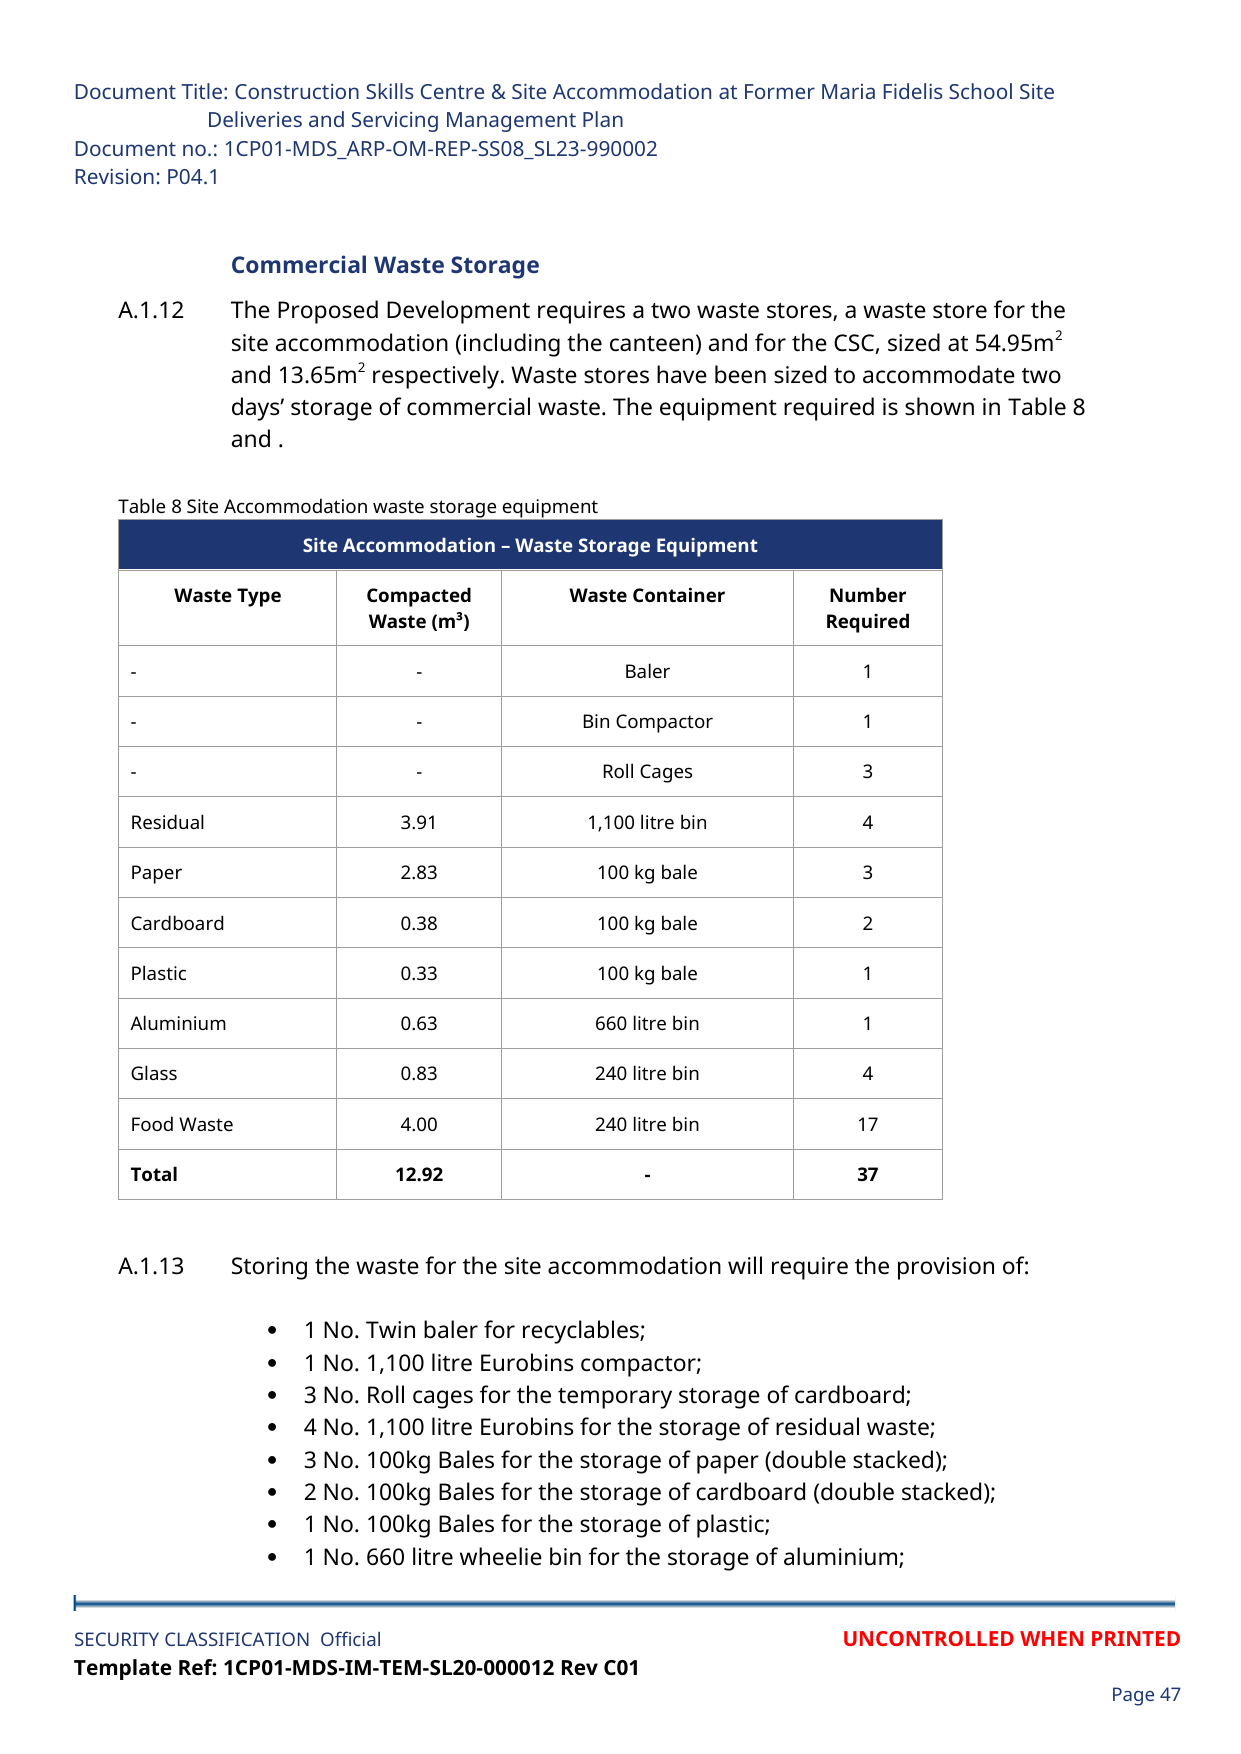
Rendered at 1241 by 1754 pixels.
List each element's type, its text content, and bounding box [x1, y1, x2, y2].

table_cell - [119, 646, 336, 696]
table_cell 0.33 [337, 948, 501, 997]
table_cell 240 litre bin [502, 1099, 793, 1148]
table_cell 3 [794, 848, 942, 897]
table_cell 2 [794, 898, 942, 947]
table_cell Waste Type [119, 571, 336, 645]
table_cell 4 [794, 1049, 942, 1098]
list 1 No. Twin baler for recyclables; [268, 1313, 1092, 1346]
table_cell Bin Compactor [502, 697, 793, 746]
table_cell 660 litre bin [502, 999, 793, 1048]
list 1 No. 660 litre wheelie bin for the storage of aluminium; [268, 1539, 1092, 1572]
table_cell Number Required [794, 571, 942, 645]
table_cell 4.00 [337, 1099, 501, 1148]
table_cell Waste Container [502, 571, 793, 645]
table_cell - [502, 1150, 793, 1199]
table_cell 4 [794, 797, 942, 847]
table_cell - [337, 747, 501, 796]
table_cell 0.63 [337, 999, 501, 1048]
table_cell 1 [794, 697, 942, 746]
subtitle Commercial Waste Storage [231, 216, 1092, 281]
table_cell Residual [119, 797, 336, 847]
table_cell 3.91 [337, 797, 501, 847]
text Storing the waste for the site accommodation will require the provision of: [118, 1249, 1092, 1281]
table_cell 1 [794, 948, 942, 997]
table_cell 37 [794, 1150, 942, 1199]
table_cell 100 kg bale [502, 898, 793, 947]
table_cell Compacted Waste (m³) [337, 571, 501, 645]
text The Proposed Development requires a two waste stores, a waste store for the site accommodation (including the canteen) and for the CSC, sized at 54.95m2 and 13.65m2 respectively. Waste stores have been sized to accommodate two days’ storage of commercial waste. The equipment required is shown in Table 8 and Table 9. [118, 293, 1092, 454]
table_cell Aluminium [119, 999, 336, 1048]
table_cell 1 [794, 646, 942, 696]
table_cell Cardboard [119, 898, 336, 947]
table_cell Food Waste [119, 1099, 336, 1148]
table_cell 1 [794, 999, 942, 1048]
table_header Site Accommodation – Waste Storage Equipment [119, 520, 942, 569]
table_cell Glass [119, 1049, 336, 1098]
list 1 No. 1,100 litre Eurobins compactor; [268, 1346, 1092, 1378]
list 1 No. 100kg Bales for the storage of plastic; [268, 1507, 1092, 1539]
table_cell 17 [794, 1099, 942, 1148]
table_cell - [119, 697, 336, 746]
table_cell - [337, 697, 501, 746]
table_cell - [119, 747, 336, 796]
table_cell Baler [502, 646, 793, 696]
list 4 No. 1,100 litre Eurobins for the storage of residual waste; [268, 1410, 1092, 1442]
table_cell 100 kg bale [502, 948, 793, 997]
table_cell - [337, 646, 501, 696]
table_cell 0.38 [337, 898, 501, 947]
list 3 No. 100kg Bales for the storage of paper (double stacked); [268, 1442, 1092, 1475]
table_cell Total [119, 1150, 336, 1199]
text Table 8 Site Accommodation waste storage equipment [118, 487, 1092, 519]
table_cell Paper [119, 848, 336, 897]
table_cell Plastic [119, 948, 336, 997]
table_cell 1,100 litre bin [502, 797, 793, 847]
table_cell 3 [794, 747, 942, 796]
table_cell 2.83 [337, 848, 501, 897]
table_cell 0.83 [337, 1049, 501, 1098]
list 3 No. Roll cages for the temporary storage of cardboard; [268, 1378, 1092, 1410]
list 2 No. 100kg Bales for the storage of cardboard (double stacked); [268, 1475, 1092, 1507]
table_cell 12.92 [337, 1150, 501, 1199]
table_cell 100 kg bale [502, 848, 793, 897]
table_cell 240 litre bin [502, 1049, 793, 1098]
table_cell Roll Cages [502, 747, 793, 796]
